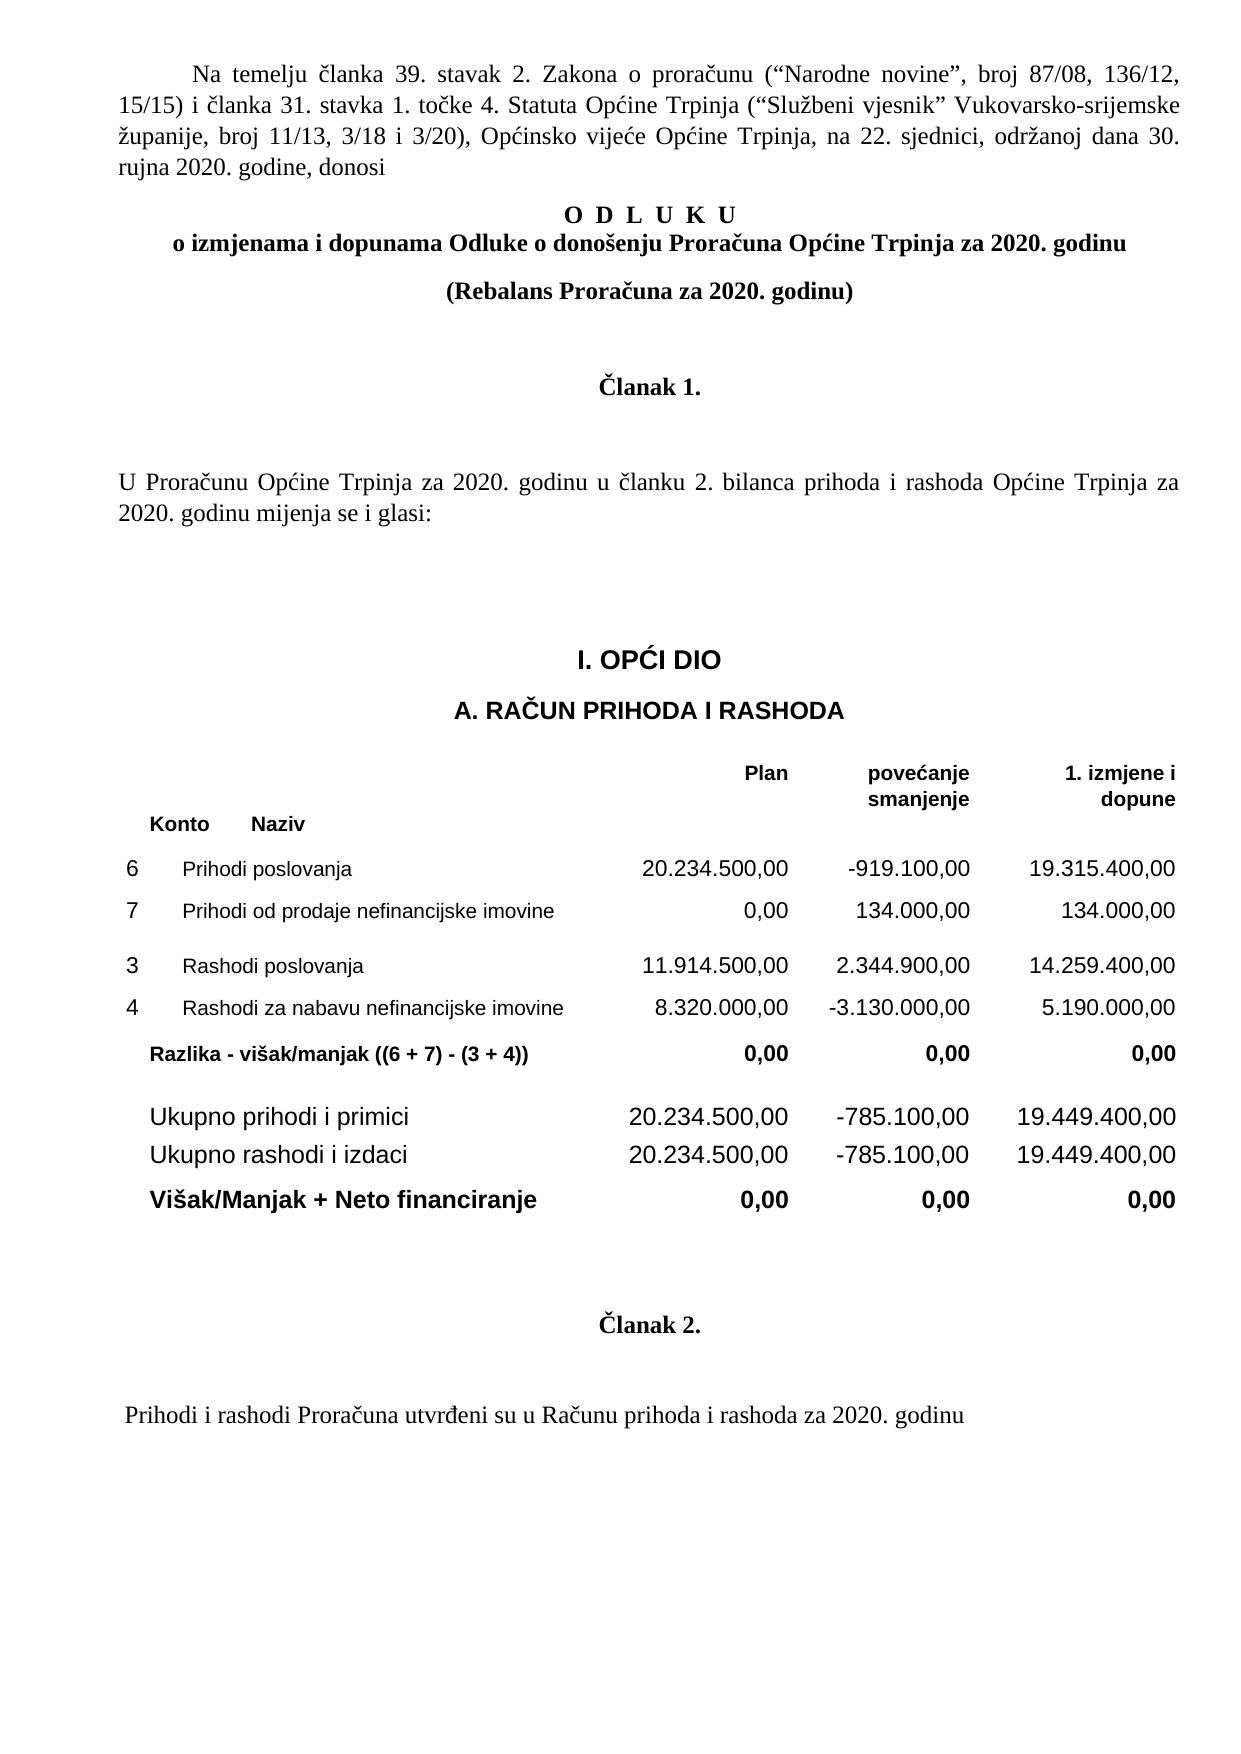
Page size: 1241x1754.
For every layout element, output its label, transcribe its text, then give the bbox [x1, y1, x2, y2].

text U Proračunu Općine Trpinja za 2020. godinu u članku 2. bilanca prihoda i rashoda Općine Trpinja za 2020. godinu mijenja se i glasi: [118, 467, 1181, 527]
text 6 Prihodi poslovanja 20.234.500,00 -919.100,00 19.315.400,00 [118, 855, 1181, 882]
text Na temelju članka 39. stavak 2. Zakona o proračunu (“Narodne novine”, broj 87/08, 136/12, 15/15) i članka 31. stavka 1. točke 4. Statuta Općine Trpinja (“Službeni vjesnik” Vukovarsko-srijemske županije, broj 11/13, 3/18 i 3/20), Općinsko vijeće Općine Trpinja, na 22. sjednici, održanoj dana 30. rujna 2020. godine, donosi [118, 59, 1181, 181]
text (Rebalans Proračuna za 2020. godinu) [118, 276, 1181, 305]
text smanjenje dopune [118, 786, 1181, 811]
text 4 Rashodi za nabavu nefinancijske imovine 8.320.000,00 -3.130.000,00 5.190.000,00 [118, 994, 1181, 1021]
text Članak 1. [118, 372, 1181, 400]
text 7 Prihodi od prodaje nefinancijske imovine 0,00 134.000,00 134.000,00 [118, 897, 1181, 924]
text Članak 2. [118, 1310, 1181, 1339]
text 3 Rashodi poslovanja 11.914.500,00 2.344.900,00 14.259.400,00 [118, 952, 1181, 978]
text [118, 1406, 1181, 1427]
text Višak/Manjak + Neto financiranje 0,00 0,00 0,00 [118, 1185, 1181, 1215]
text A. RAČUN PRIHODA I RASHODA [118, 696, 1181, 725]
list O D L U K U [118, 200, 1181, 228]
text o izmjenama i dopunama Odluke o donošenju Proračuna Općine Trpinja za 2020. godinu [118, 228, 1181, 257]
text Razlika - višak/manjak ((6 + 7) - (3 + 4)) 0,00 0,00 0,00 [118, 1039, 1181, 1067]
text Ukupno prihodi i primici 20.234.500,00 -785.100,00 19.449.400,00 [118, 1103, 1181, 1131]
text I. OPĆI DIO [118, 644, 1181, 676]
text Ukupno rashodi i izdaci 20.234.500,00 -785.100,00 19.449.400,00 [118, 1141, 1181, 1169]
text Plan povećanje 1. izmjene i [118, 760, 1181, 786]
text Konto Naziv [118, 811, 1181, 836]
